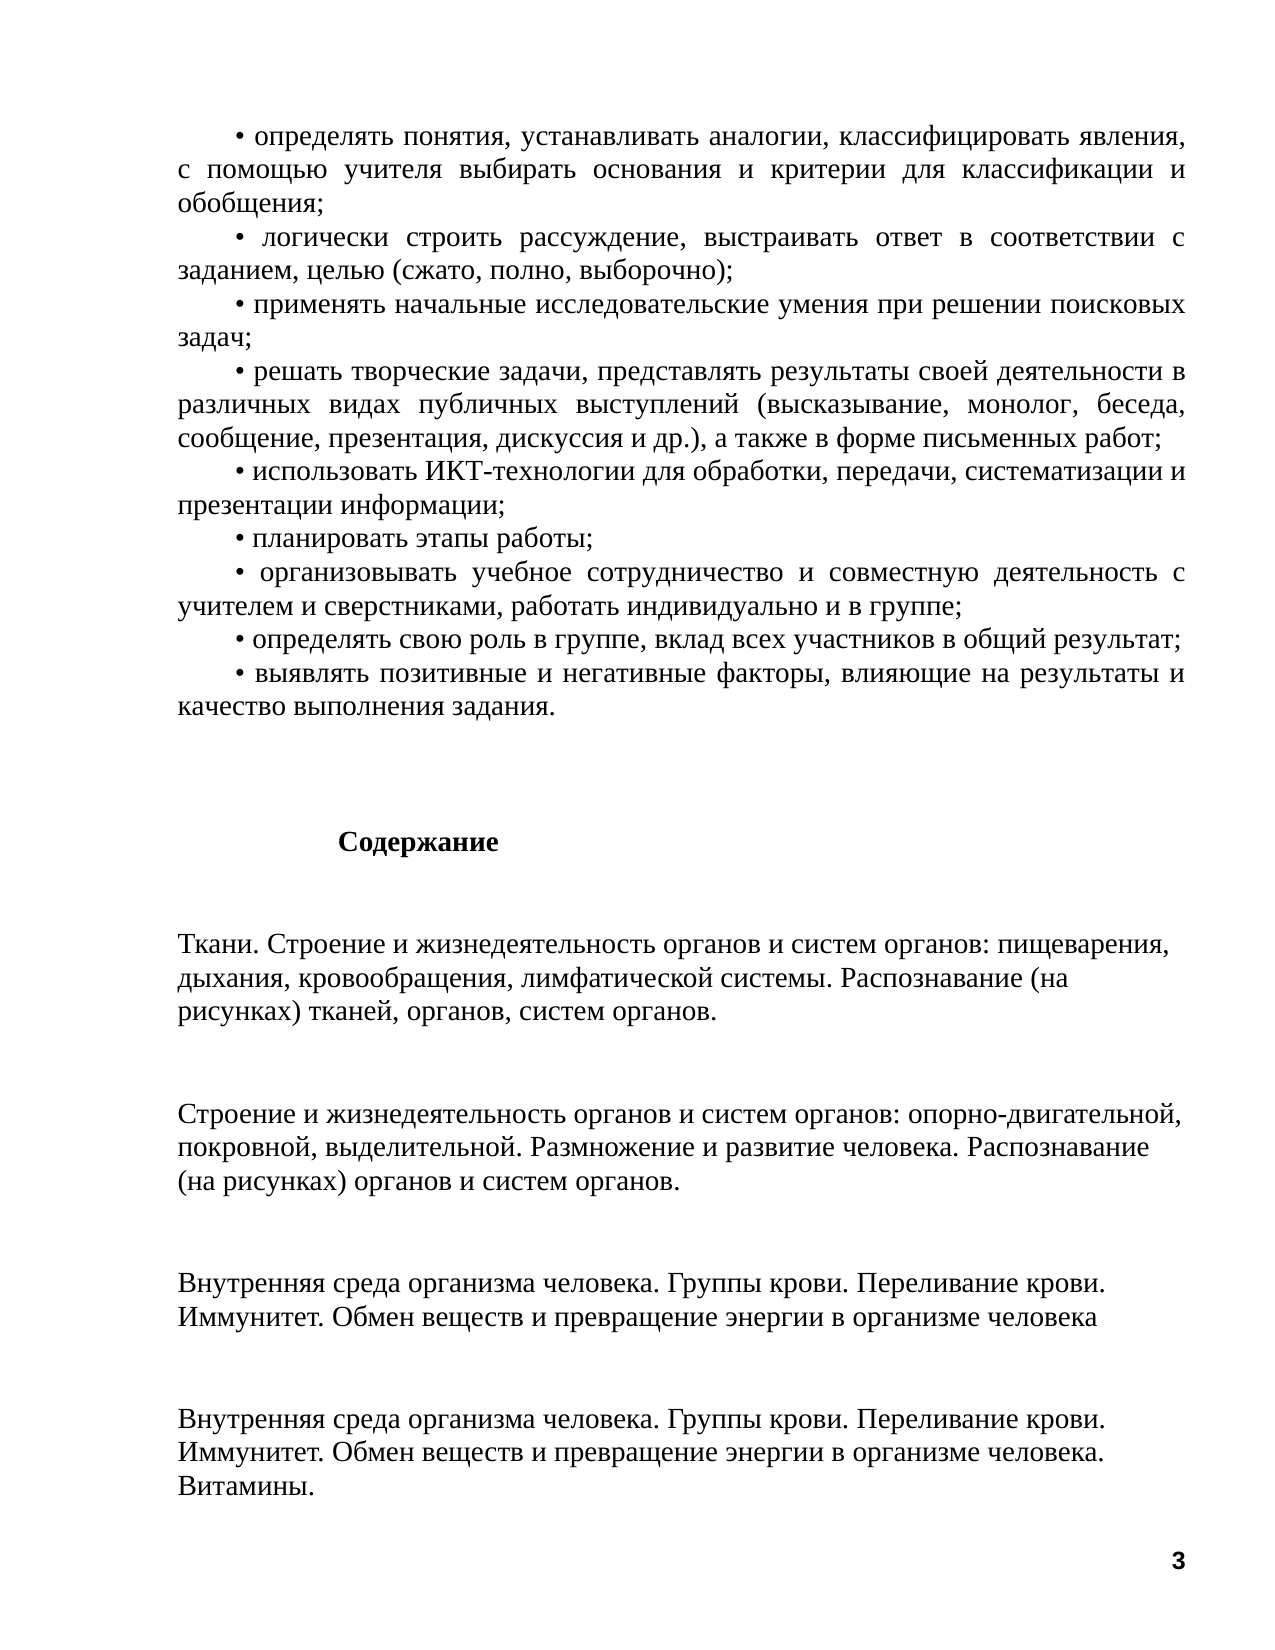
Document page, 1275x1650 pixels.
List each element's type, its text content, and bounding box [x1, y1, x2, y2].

text • логически строить рассуждение, выстраивать ответ в соответствии с заданием, целью (сжато, полно, выборочно); [177, 219, 1186, 286]
text • использовать ИКТ-технологии для обработки, передачи, систематизации и презентации информации; [177, 453, 1186, 521]
text • организовывать учебное сотрудничество и совместную деятельность с учителем и сверстниками, работать индивидуально и в группе; [177, 554, 1186, 621]
text Ткани. Строение и жизнедеятельность органов и систем органов: пищеварения, дыхания, кровообращения, лимфатической системы. Распознавание (на рисунках) тканей, органов, систем органов. [177, 926, 1186, 1027]
text • выявлять позитивные и негативные факторы, влияющие на результаты и качество выполнения задания. [177, 655, 1186, 722]
text • определять свою роль в группе, вклад всех участников в общий результат; [177, 621, 1186, 655]
text Строение и жизнедеятельность органов и систем органов: опорно-двигательной, покровной, выделительной. Размножение и развитие человека. Распознавание (на рисунках) органов и систем органов. [177, 1096, 1186, 1196]
text • определять понятия, устанавливать аналогии, классифицировать явления, с помощью учителя выбирать основания и критерии для классификации и обобщения; [177, 118, 1186, 219]
text Содержание [177, 824, 1186, 858]
text • планировать этапы работы; [177, 521, 1186, 554]
text • применять начальные исследовательские умения при решении поисковых задач; [177, 286, 1186, 353]
text Внутренняя среда организма человека. Группы крови. Переливание крови. Иммунитет. Обмен веществ и превращение энергии в организме человека [177, 1265, 1186, 1332]
text • решать творческие задачи, представлять результаты своей деятельности в различных видах публичных выступлений (высказывание, монолог, беседа, сообщение, презентация, дискуссия и др.), а также в форме письменных работ; [177, 353, 1186, 453]
text Внутренняя среда организма человека. Группы крови. Переливание крови. Иммунитет. Обмен веществ и превращение энергии в организме человека. Витамины. [177, 1401, 1186, 1502]
